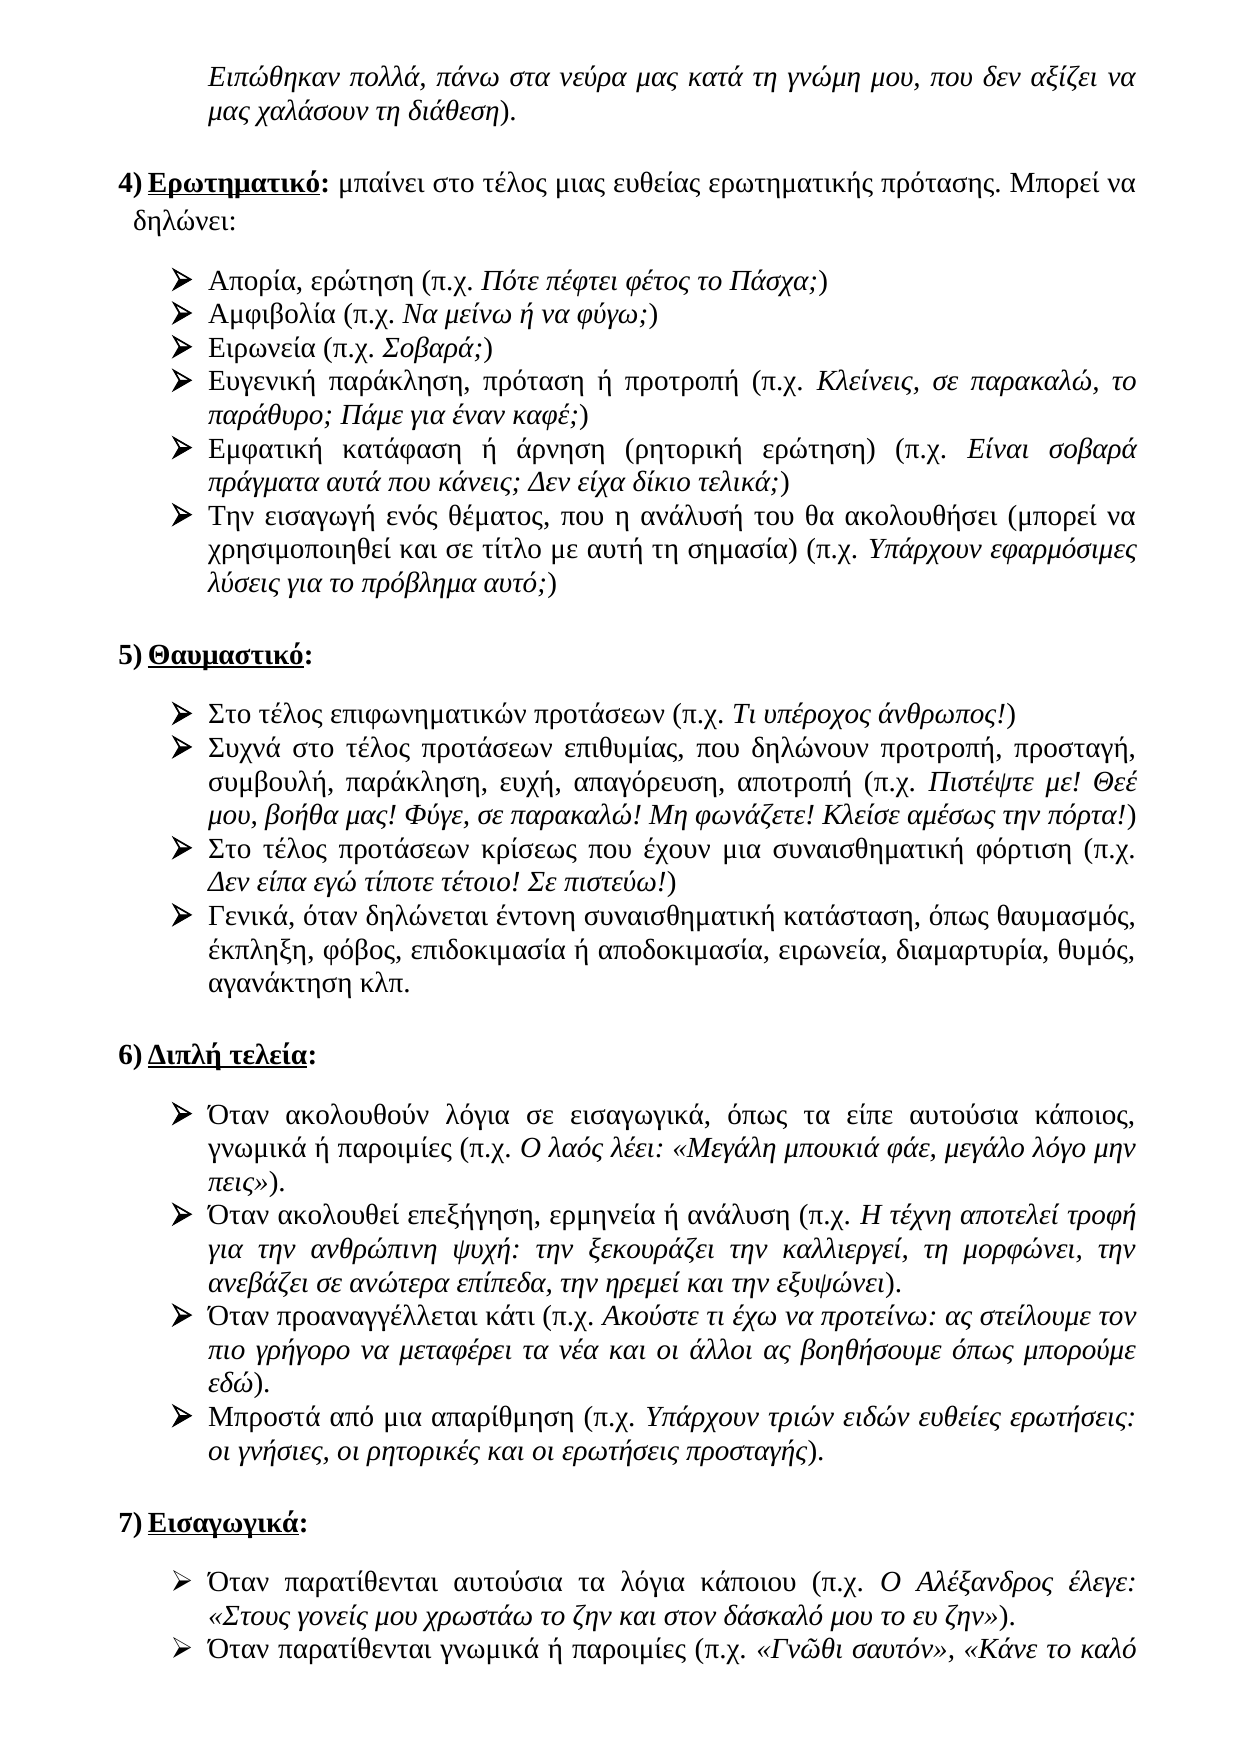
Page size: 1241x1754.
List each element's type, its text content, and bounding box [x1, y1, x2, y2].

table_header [122, 59, 1148, 126]
table_header Στο τέλος επιφωνηματικών προτάσεων (π.χ. Τι υπέροχος άνθρωπος!) Συχνά στο τέλος προτάσεων επιθυμίας, που δηλώνουν προτροπή, προσταγή, συμβουλή, παράκληση, ευχή, απαγόρευση, αποτροπή (π.χ. Πιστέψτε με! Θεέ μου, βοήθα μας! Φύγε, σε παρακαλώ! Μη φωνάζετε! Κλείσε αμέσως την πόρτα!) Στο τέλος προτάσεων κρίσεως που έχουν μια συναισθηματική φόρτιση (π.χ. Δεν είπα εγώ τίποτε τέτοιο! Σε πιστεύω!) Γενικά, όταν δηλώνεται έντονη συναισθηματική κατάσταση, όπως θαυμασμός, έκπληξη, φόβος, επιδοκιμασία ή αποδοκιμασία, ειρωνεία, διαμαρτυρία, θυμός, αγανάκτηση κλπ. [122, 697, 1148, 999]
list Εισαγωγικά: [118, 1505, 1137, 1538]
list Θαυμαστικό: [118, 637, 1137, 671]
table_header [122, 1564, 1148, 1665]
table_header Όταν ακολουθούν λόγια σε εισαγωγικά, όπως τα είπε αυτούσια κάποιος, γνωμικά ή παροιμίες (π.χ. Ο λαός λέει: «Μεγάλη μπουκιά φάε, μεγάλο λόγο μην πεις»). Όταν ακολουθεί επεξήγηση, ερμηνεία ή ανάλυση (π.χ. Η τέχνη αποτελεί τροφή για την ανθρώπινη ψυχή: την ξεκουράζει την καλλιεργεί, τη μορφώνει, την ανεβάζει σε ανώτερα επίπεδα, την ηρεμεί και την εξυψώνει). Όταν προαναγγέλλεται κάτι (π.χ. Ακούστε τι έχω να προτείνω: ας στείλουμε τον πιο γρήγορο να μεταφέρει τα νέα και οι άλλοι ας βοηθήσουμε όπως μπορούμε εδώ). Μπροστά από μια απαρίθμηση (π.χ. Υπάρχουν τριών ειδών ευθείες ερωτήσεις: οι γνήσιες, οι ρητορικές και οι ερωτήσεις προσταγής). [122, 1097, 1148, 1466]
list Ερωτηματικό: μπαίνει στο τέλος μιας ευθείας ερωτηματικής πρότασης. Μπορεί να δηλώνει: [118, 165, 1137, 237]
list Διπλή τελεία: [118, 1037, 1137, 1071]
table_header Απορία, ερώτηση (π.χ. Πότε πέφτει φέτος το Πάσχα;) Αμφιβολία (π.χ. Να μείνω ή να φύγω;) Ειρωνεία (π.χ. Σοβαρά;) Ευγενική παράκληση, πρόταση ή προτροπή (π.χ. Κλείνεις, σε παρακαλώ, το παράθυρο; Πάμε για έναν καφέ;) Εμφατική κατάφαση ή άρνηση (ρητορική ερώτηση) (π.χ. Είναι σοβαρά πράγματα αυτά που κάνεις; Δεν είχα δίκιο τελικά;) Την εισαγωγή ενός θέματος, που η ανάλυσή του θα ακολουθήσει (μπορεί να χρησιμοποιηθεί και σε τίτλο με αυτή τη σημασία) (π.χ. Υπάρχουν εφαρμόσιμες λύσεις για το πρόβλημα αυτό;) [122, 263, 1148, 599]
